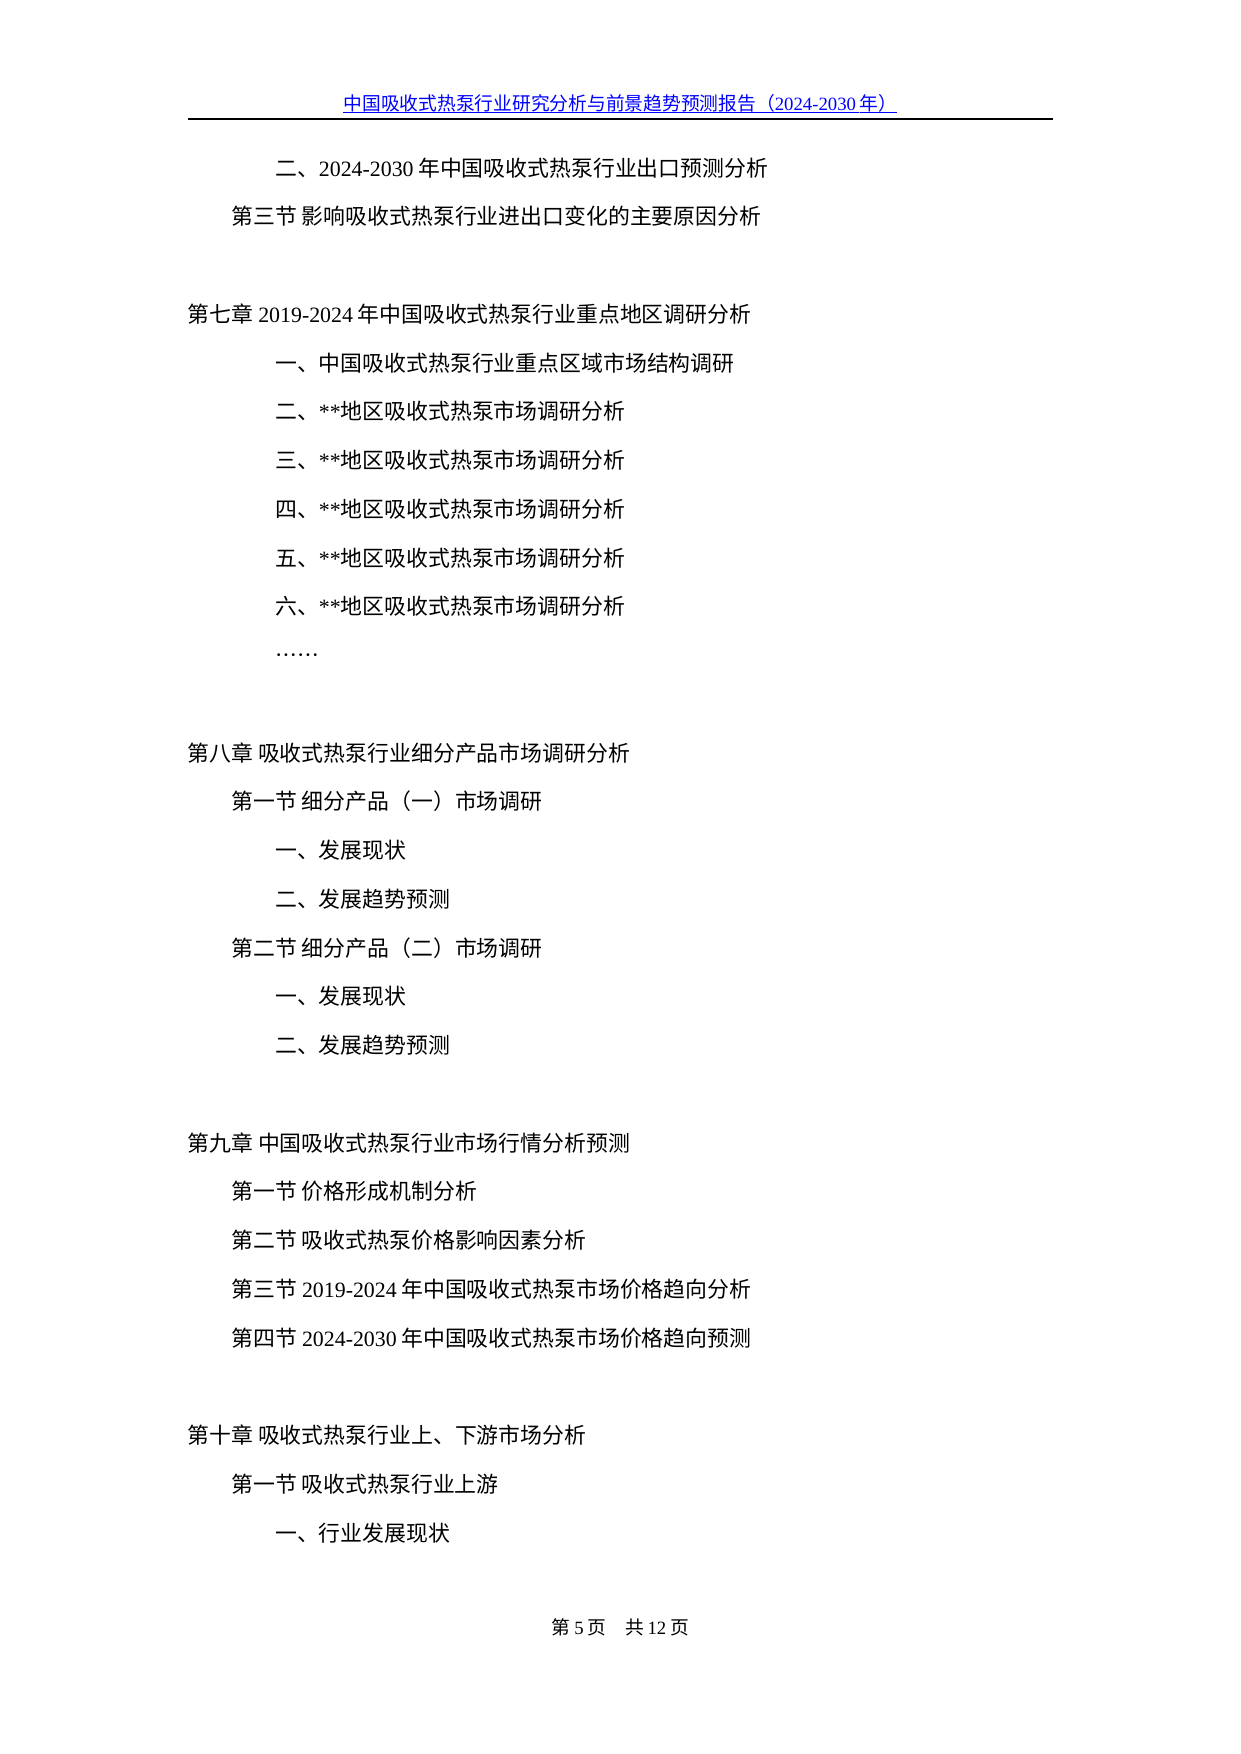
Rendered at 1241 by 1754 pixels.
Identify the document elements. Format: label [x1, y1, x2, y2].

text [187, 150, 1053, 1548]
